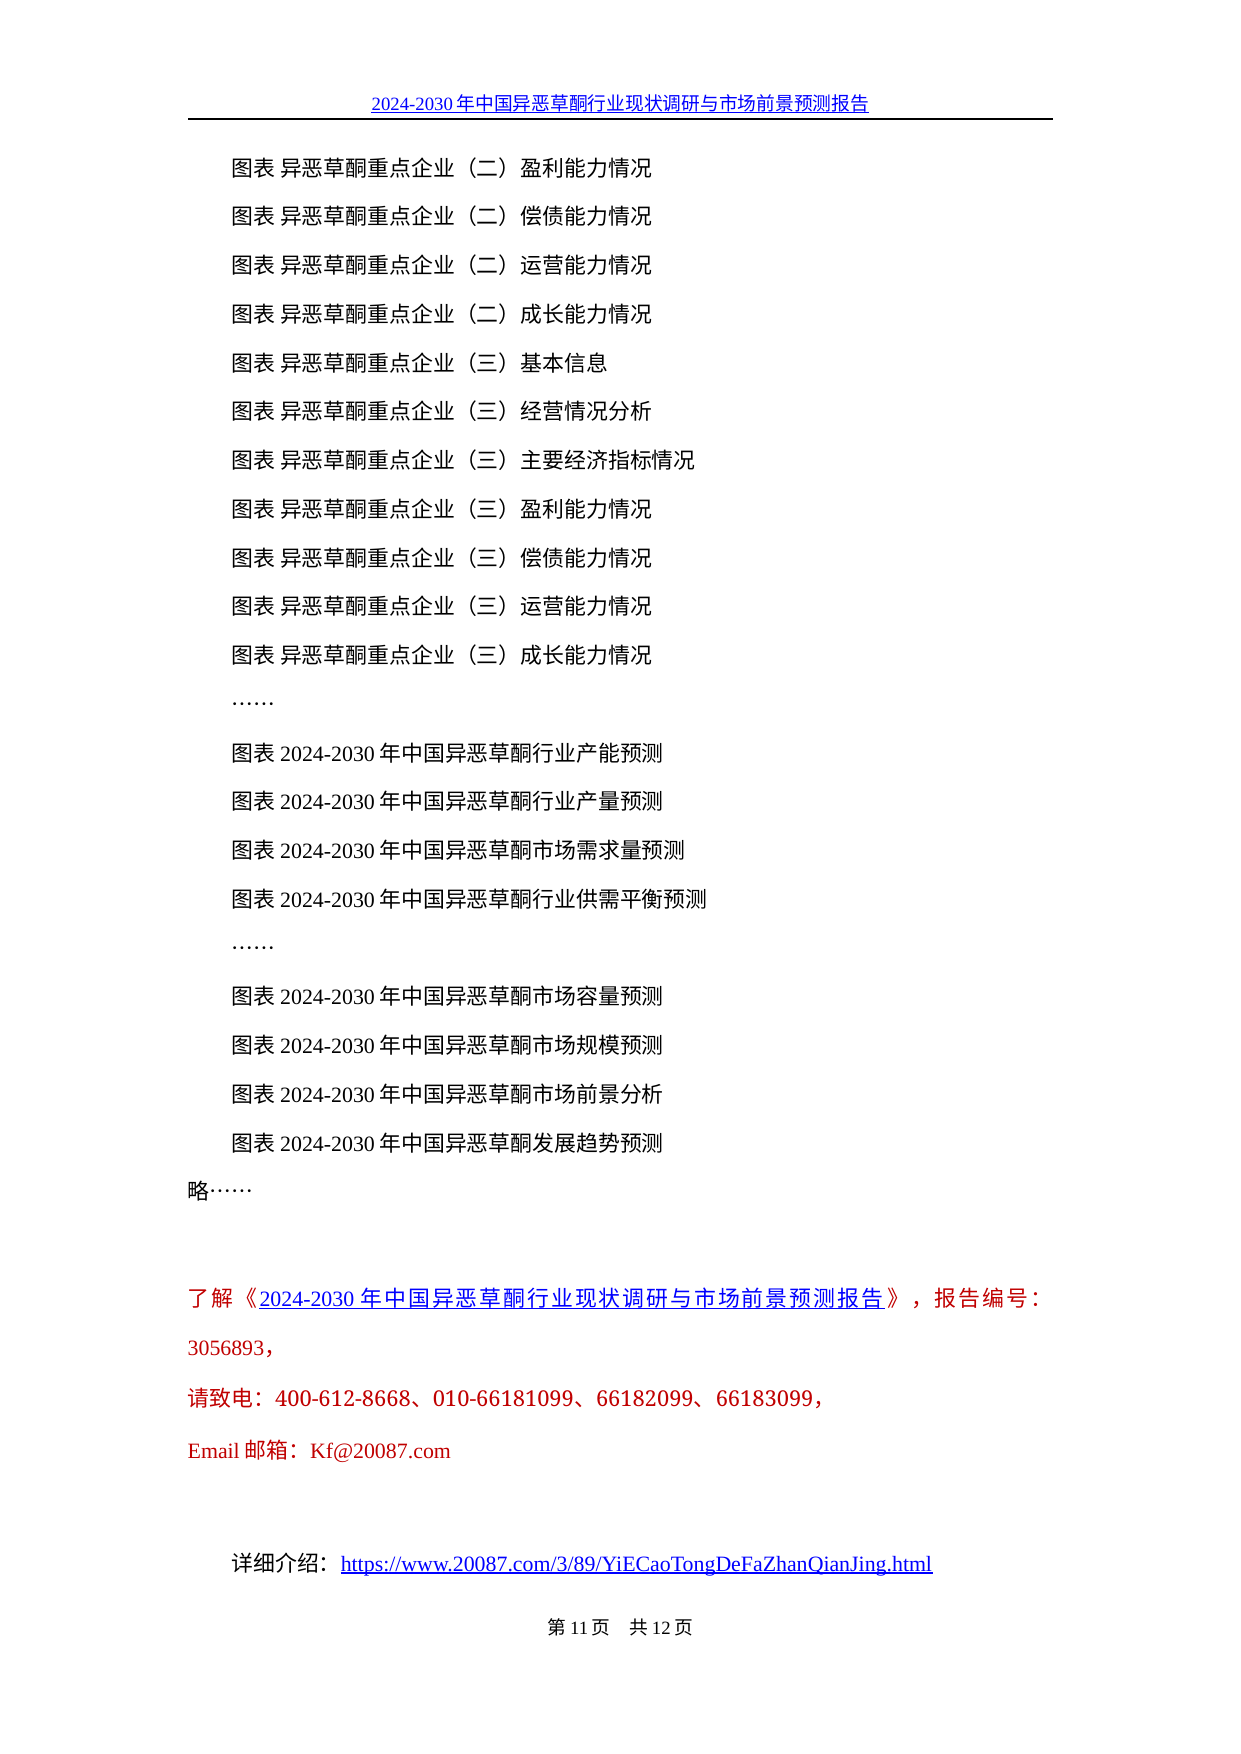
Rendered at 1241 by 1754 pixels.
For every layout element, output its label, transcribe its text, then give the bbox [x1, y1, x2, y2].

text 详细介绍：https://www.20087.com/3/89/YiECaoTongDeFaZhanQianJing.html [187, 1545, 1053, 1578]
text 请致电：400-612-8668、010-66181099、66182099、66183099， [187, 1381, 1053, 1413]
text 了解《2024-2030年中国异恶草酮行业现状调研与市场前景预测报告》，报告编号：3056893， [187, 1280, 1053, 1362]
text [187, 150, 1053, 1206]
text Email邮箱：Kf@20087.com [187, 1432, 1053, 1465]
